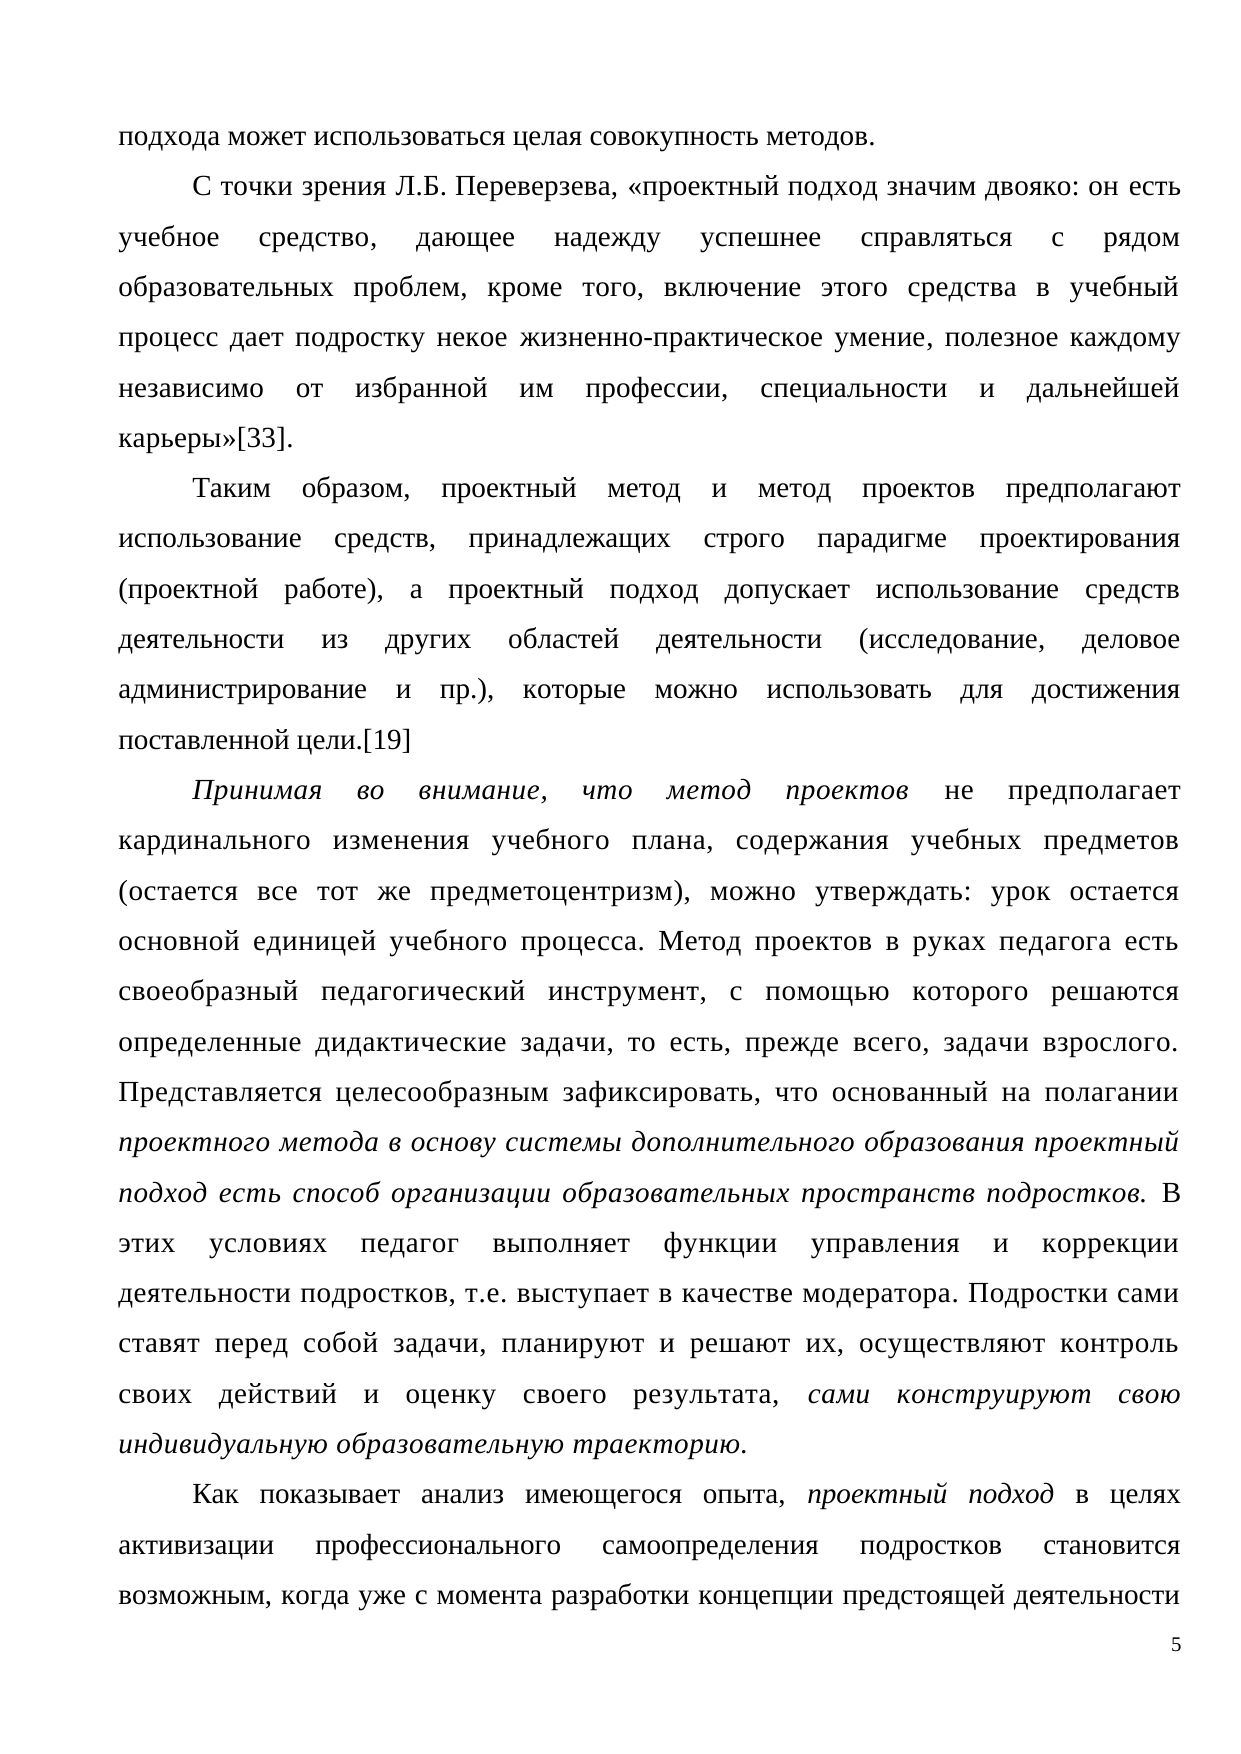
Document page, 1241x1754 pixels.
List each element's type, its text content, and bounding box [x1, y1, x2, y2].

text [118, 118, 1181, 152]
text Таким образом, проектный метод и метод проектов предполагают использование средств, принадлежащих строго парадигме проектирования (проектной работе), а проектный подход допускает использование средств деятельности из других областей деятельности (исследование, деловое администрирование и пр.), которые можно использовать для достижения поставленной цели.[19] [118, 470, 1181, 755]
text Принимая во внимание, что метод проектов не предполагает кардинального изменения учебного плана, содержания учебных предметов (остается все тот же предметоцентризм), можно утверждать: урок остается основной единицей учебного процесса. Метод проектов в руках педагога есть своеобразный педагогический инструмент, с помощью которого решаются определенные дидактические задачи, то есть, прежде всего, задачи взрослого. Представляется целесообразным зафиксировать, что основанный на полагании проектного метода в основу системы дополнительного образования проектный подход есть способ организации образовательных пространств подростков. В этих условиях педагог выполняет функции управления и коррекции деятельности подростков, т.е. выступает в качестве модератора. Подростки сами ставят перед собой задачи, планируют и решают их, осуществляют контроль своих действий и оценку своего результата, сами конструируют свою индивидуальную образовательную траекторию. [118, 772, 1181, 1460]
text С точки зрения Л.Б. Переверзева, «проектный подход значим двояко: он есть учебное средство, дающее надежду успешнее справляться с рядом образовательных проблем, кроме того, включение этого средства в учебный процесс дает подростку некое жизненно-практическое умение, полезное каждому независимо от избранной им профессии, специальности и дальнейшей карьеры»[33]. [118, 168, 1181, 453]
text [118, 1477, 1181, 1611]
